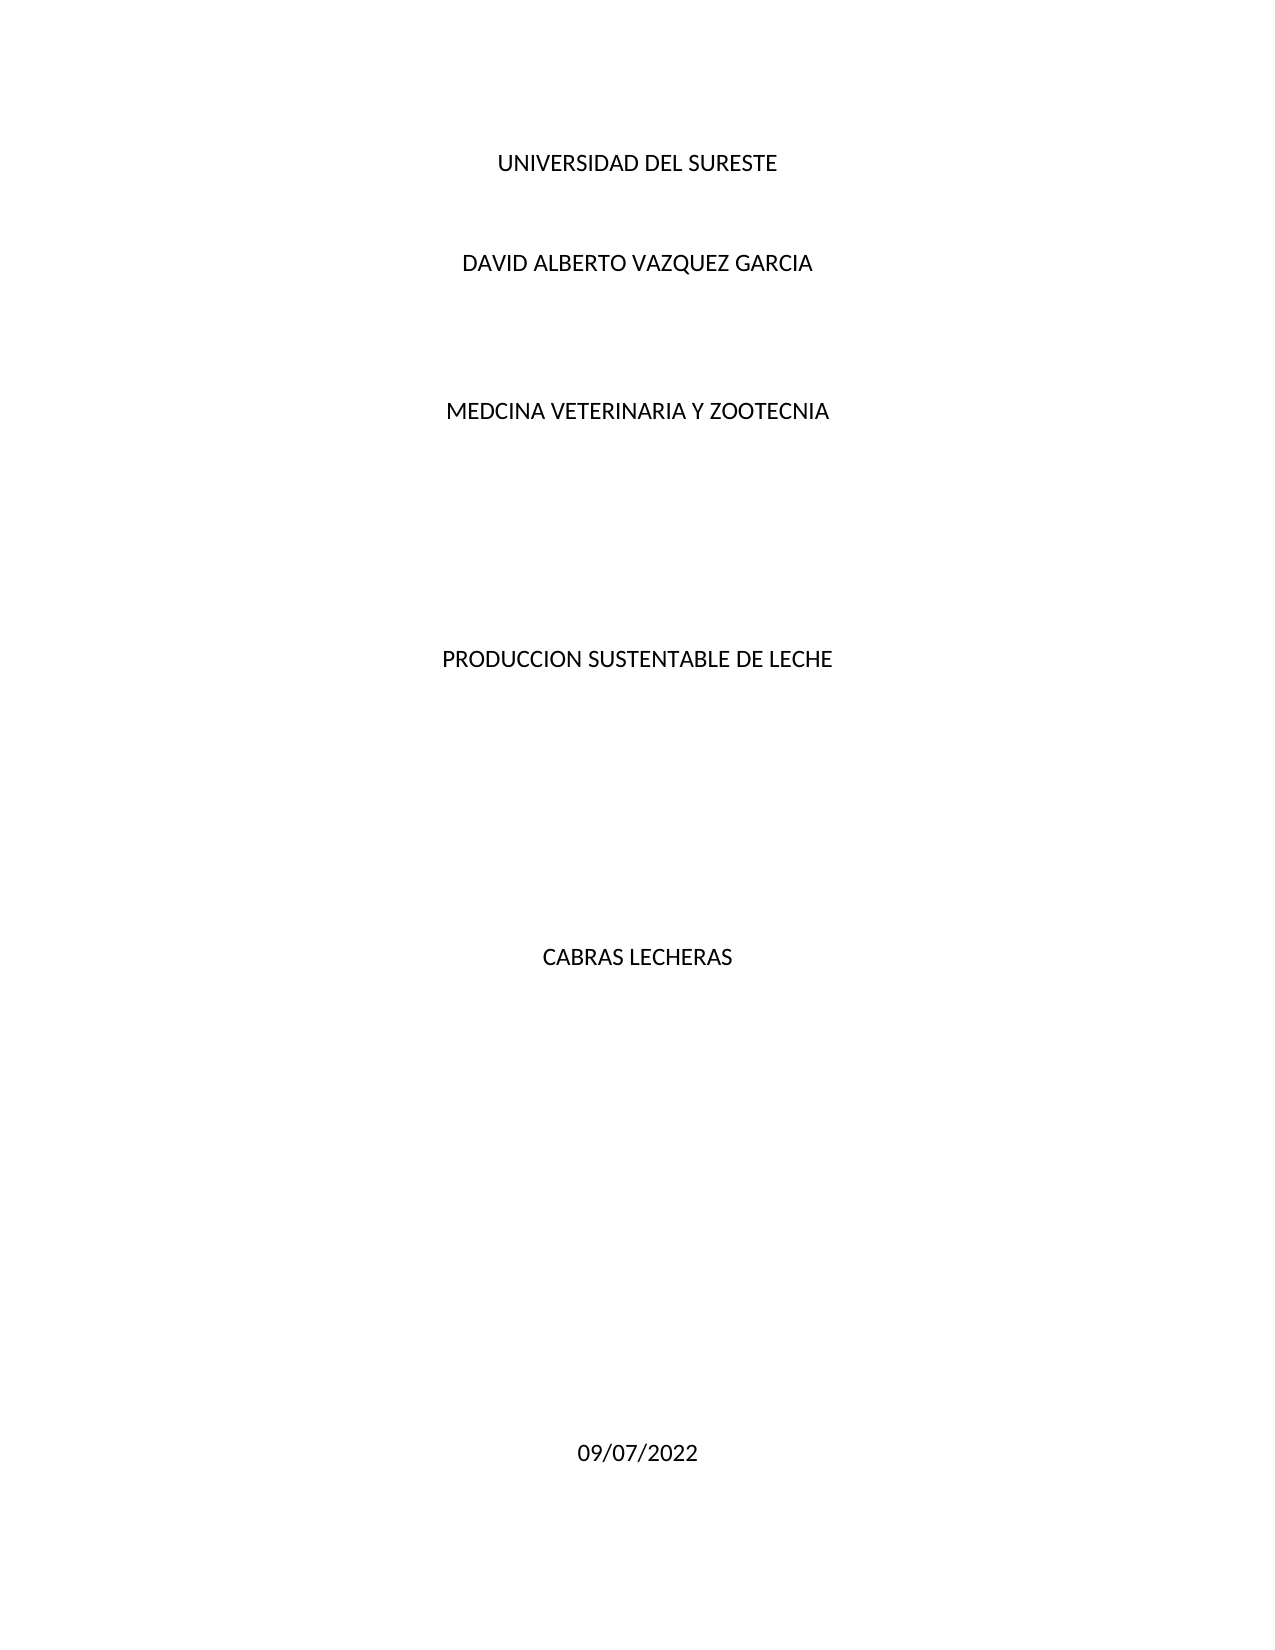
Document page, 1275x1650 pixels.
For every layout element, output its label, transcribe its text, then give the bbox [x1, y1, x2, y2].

text PRODUCCION SUSTENTABLE DE LECHE [177, 643, 1098, 674]
text DAVID ALBERTO VAZQUEZ GARCIA [177, 247, 1098, 277]
text UNIVERSIDAD DEL SURESTE [177, 148, 1098, 178]
text 09/07/2022 [177, 1437, 1098, 1467]
text CABRAS LECHERAS [177, 941, 1098, 971]
text MEDCINA VETERINARIA Y ZOOTECNIA [177, 396, 1098, 426]
